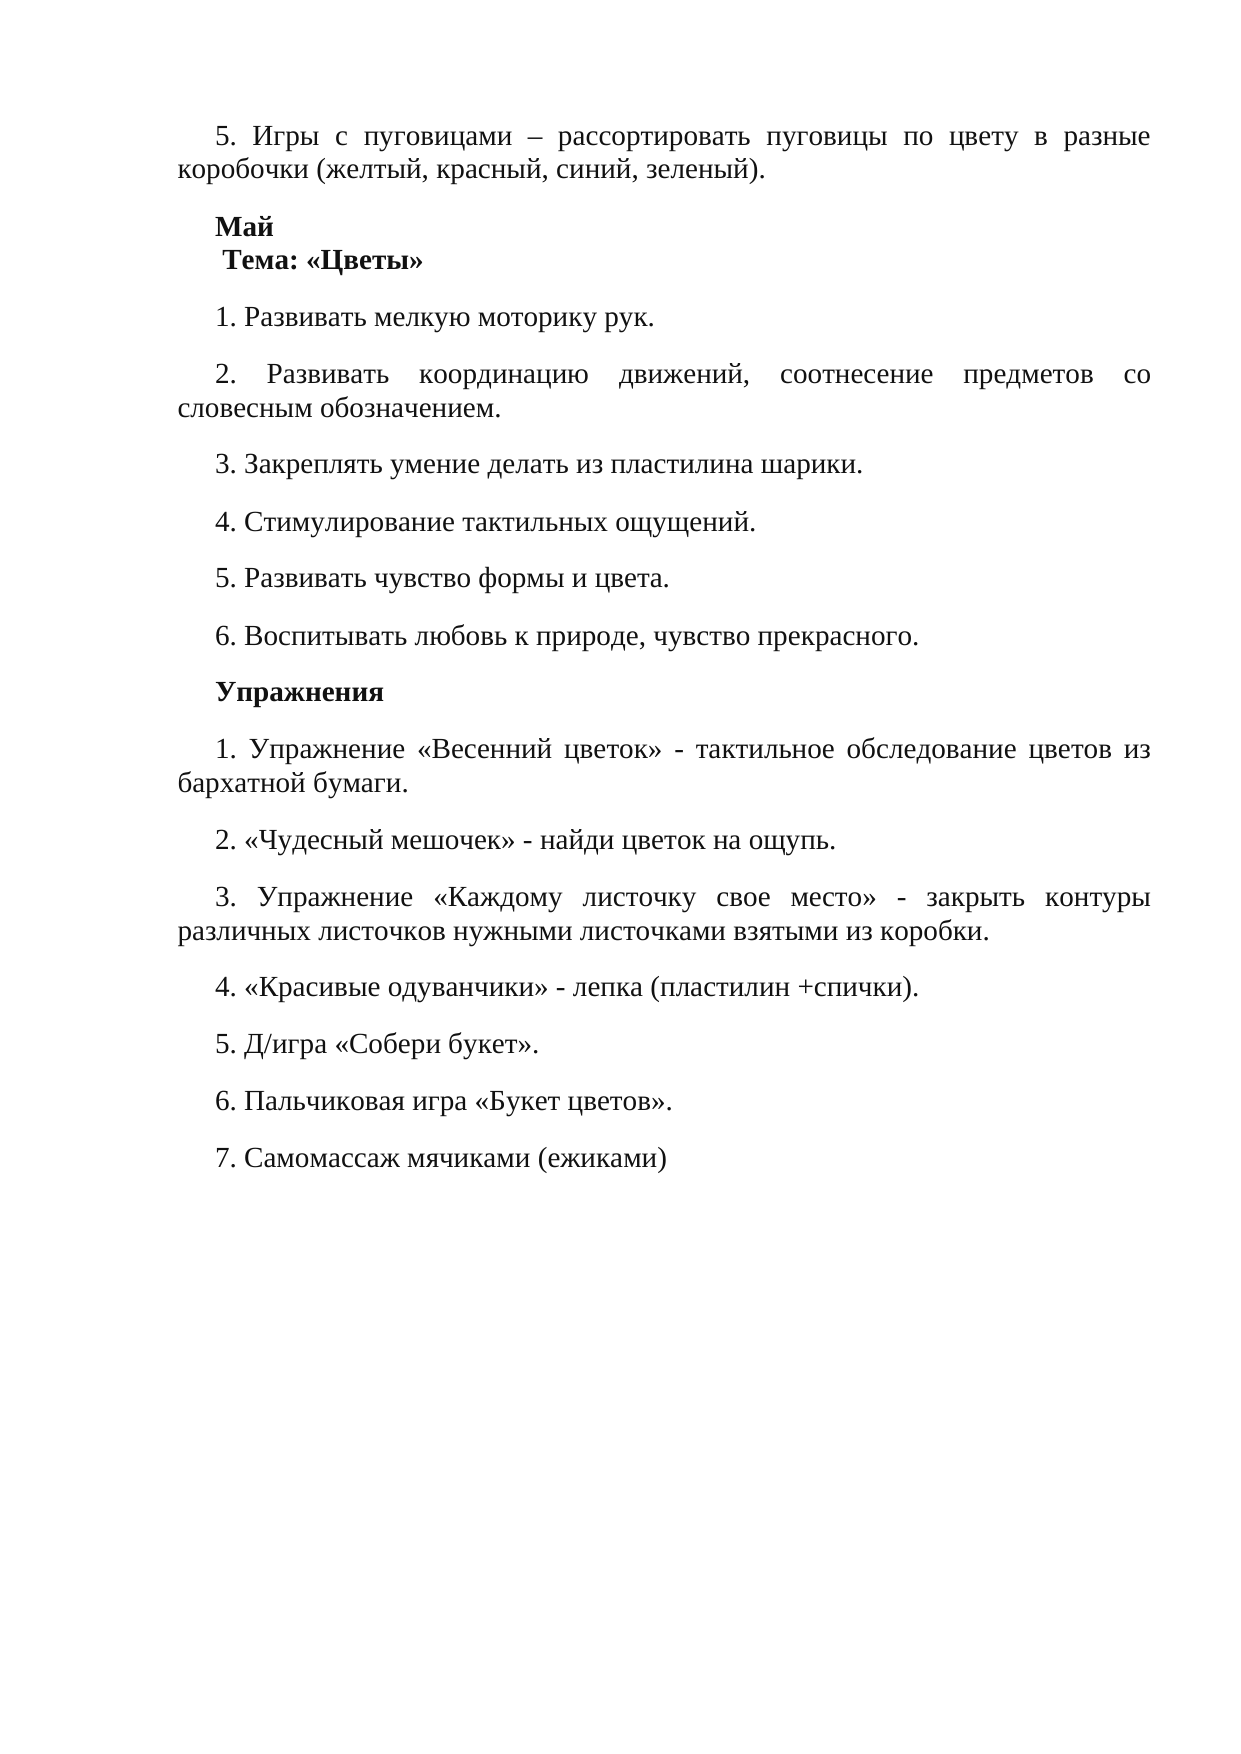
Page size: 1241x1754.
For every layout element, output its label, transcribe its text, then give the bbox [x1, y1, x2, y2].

text 3. Закреплять умение делать из пластилина шарики. [177, 447, 1152, 480]
text 5. Д/игра «Собери букет». [177, 1027, 1152, 1060]
text 2. Развивать координацию движений, соотнесение предметов со словесным обозначением. [177, 356, 1152, 423]
text 1. Развивать мелкую моторику рук. [177, 299, 1152, 333]
text 5. Развивать чувство формы и цвета. [177, 561, 1152, 594]
text Май [177, 209, 1152, 242]
text 1. Упражнение «Весенний цветок» - тактильное обследование цветов из бархатной бумаги. [177, 732, 1152, 799]
text 5. Игры с пуговицами – рассортировать пуговицы по цвету в разные коробочки (желтый, красный, синий, зеленый). [177, 118, 1152, 185]
text 7. Самомассаж мячиками (ежиками) [177, 1141, 1152, 1174]
text 4. Стимулирование тактильных ощущений. [177, 504, 1152, 537]
text 3. Упражнение «Каждому листочку свое место» - закрыть контуры различных листочков нужными листочками взятыми из коробки. [177, 879, 1152, 946]
text 6. Воспитывать любовь к природе, чувство прекрасного. [177, 618, 1152, 651]
text Тема: «Цветы» [177, 242, 1152, 276]
text Упражнения [177, 674, 1152, 708]
text 6. Пальчиковая игра «Букет цветов». [177, 1083, 1152, 1117]
text 4. «Красивые одуванчики» - лепка (пластилин +спички). [177, 969, 1152, 1003]
text 2. «Чудесный мешочек» - найди цветок на ощупь. [177, 822, 1152, 856]
